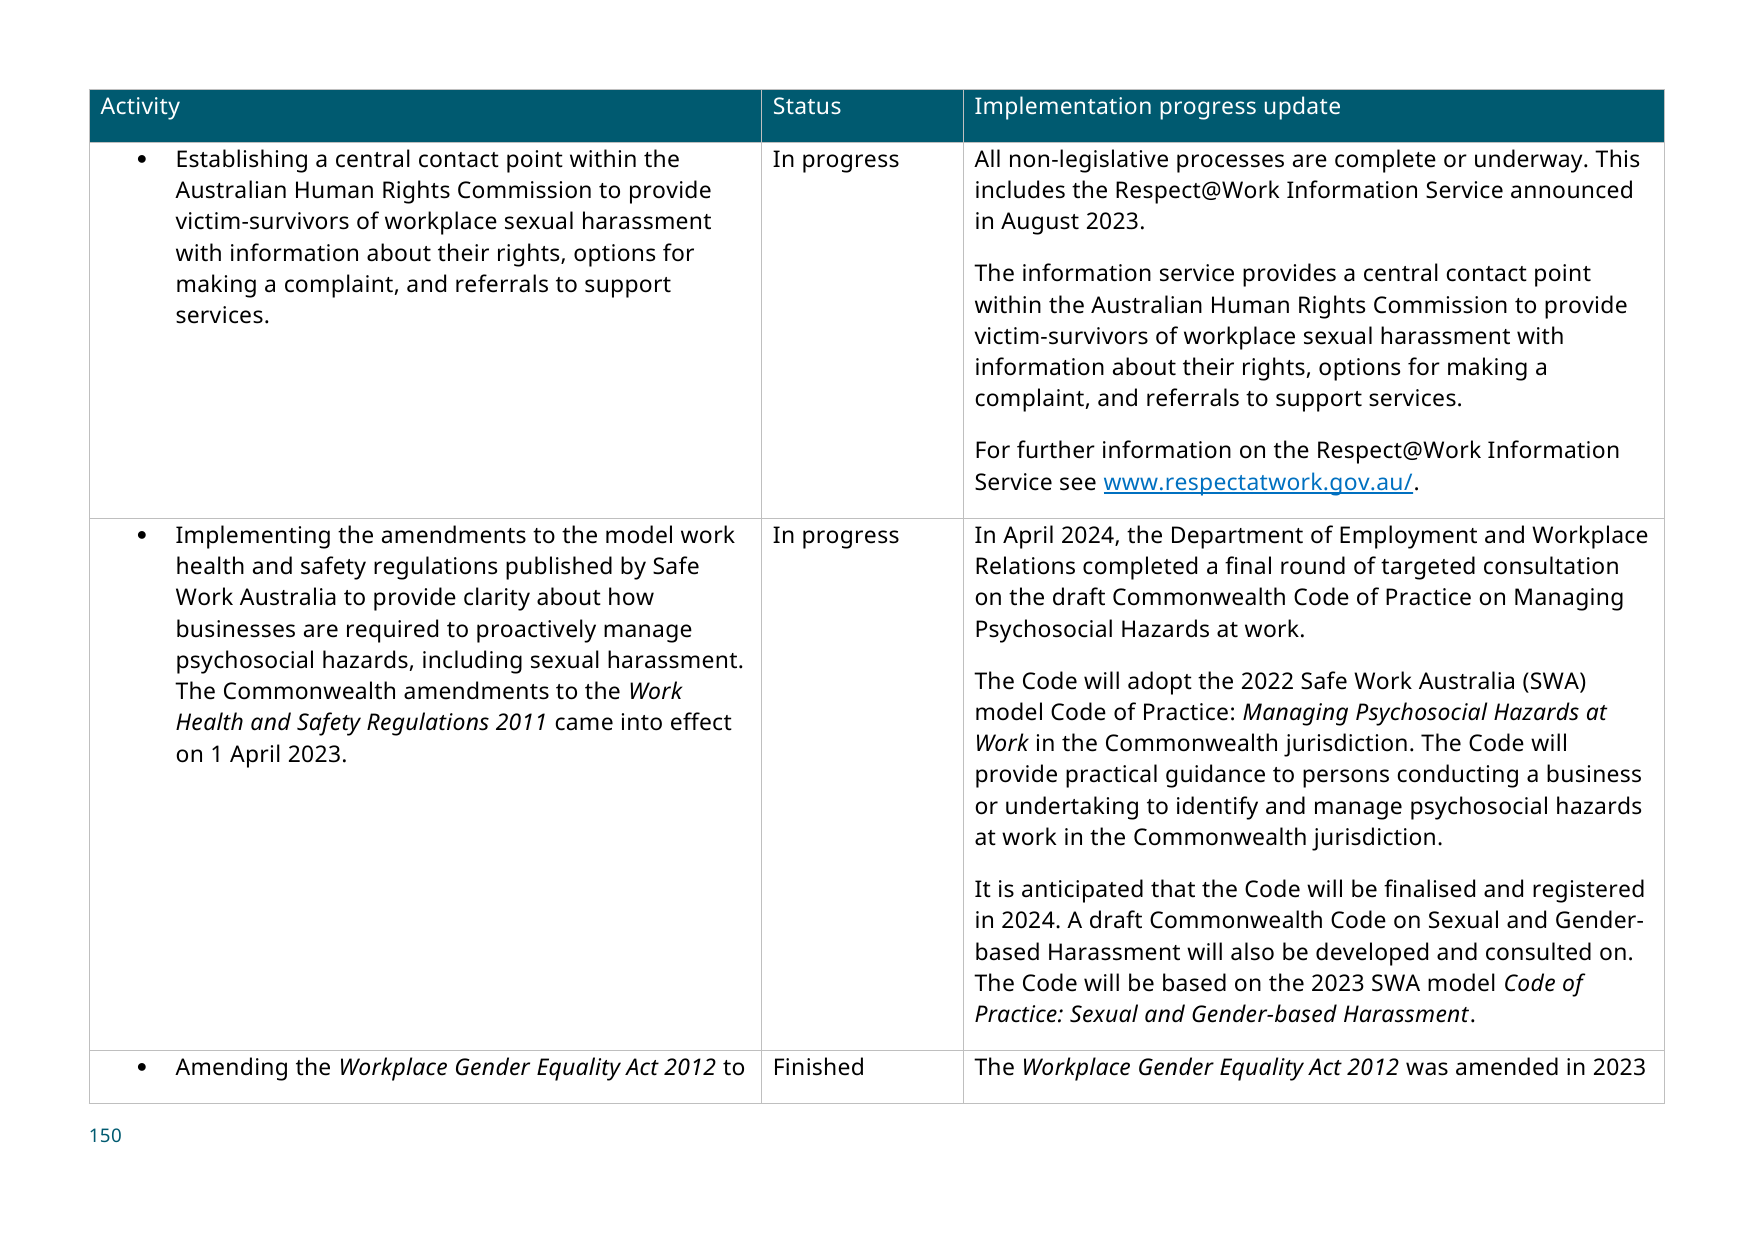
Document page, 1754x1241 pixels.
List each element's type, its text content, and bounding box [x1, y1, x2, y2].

table_cell In April 2024, the Department of Employment and Workplace Relations completed a final round of targeted consultation on the draft Commonwealth Code of Practice on Managing Psychosocial Hazards at work. The Code will adopt the 2022 Safe Work Australia (SWA) model Code of Practice: Managing Psychosocial Hazards at Work in the Commonwealth jurisdiction. The Code will provide practical guidance to persons conducting a business or undertaking to identify and manage psychosocial hazards at work in the Commonwealth jurisdiction. It is anticipated that the Code will be finalised and registered in 2024. A draft Commonwealth Code on Sexual and Gender-based Harassment will also be developed and consulted on. The Code will be based on the 2023 SWA model Code of Practice: Sexual and Gender-based Harassment. [964, 519, 1664, 1050]
table_header Activity [90, 90, 761, 142]
table_cell All non-legislative processes are complete or underway. This includes the Respect@Work Information Service announced in August 2023. The information service provides a central contact point within the Australian Human Rights Commission to provide victim-survivors of workplace sexual harassment with information about their rights, options for making a complaint, and referrals to support services. For further information on the Respect@Work Information Service see www.respectatwork.gov.au/. [964, 143, 1664, 518]
table_cell Finished [762, 1051, 963, 1103]
table_header Status [762, 90, 963, 142]
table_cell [964, 1051, 1664, 1103]
table_cell In progress [762, 143, 963, 518]
table_cell In progress [762, 519, 963, 1050]
table_cell Establishing a central contact point within the Australian Human Rights Commission to provide victim-survivors of workplace sexual harassment with information about their rights, options for making a complaint, and referrals to support services. [90, 143, 761, 518]
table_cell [90, 1051, 761, 1103]
table_header Implementation progress update [964, 90, 1664, 142]
table_cell Implementing the amendments to the model work health and safety regulations published by Safe Work Australia to provide clarity about how businesses are required to proactively manage psychosocial hazards, including sexual harassment. The Commonwealth amendments to the Work Health and Safety Regulations 2011 came into effect on 1 April 2023. [90, 519, 761, 1050]
